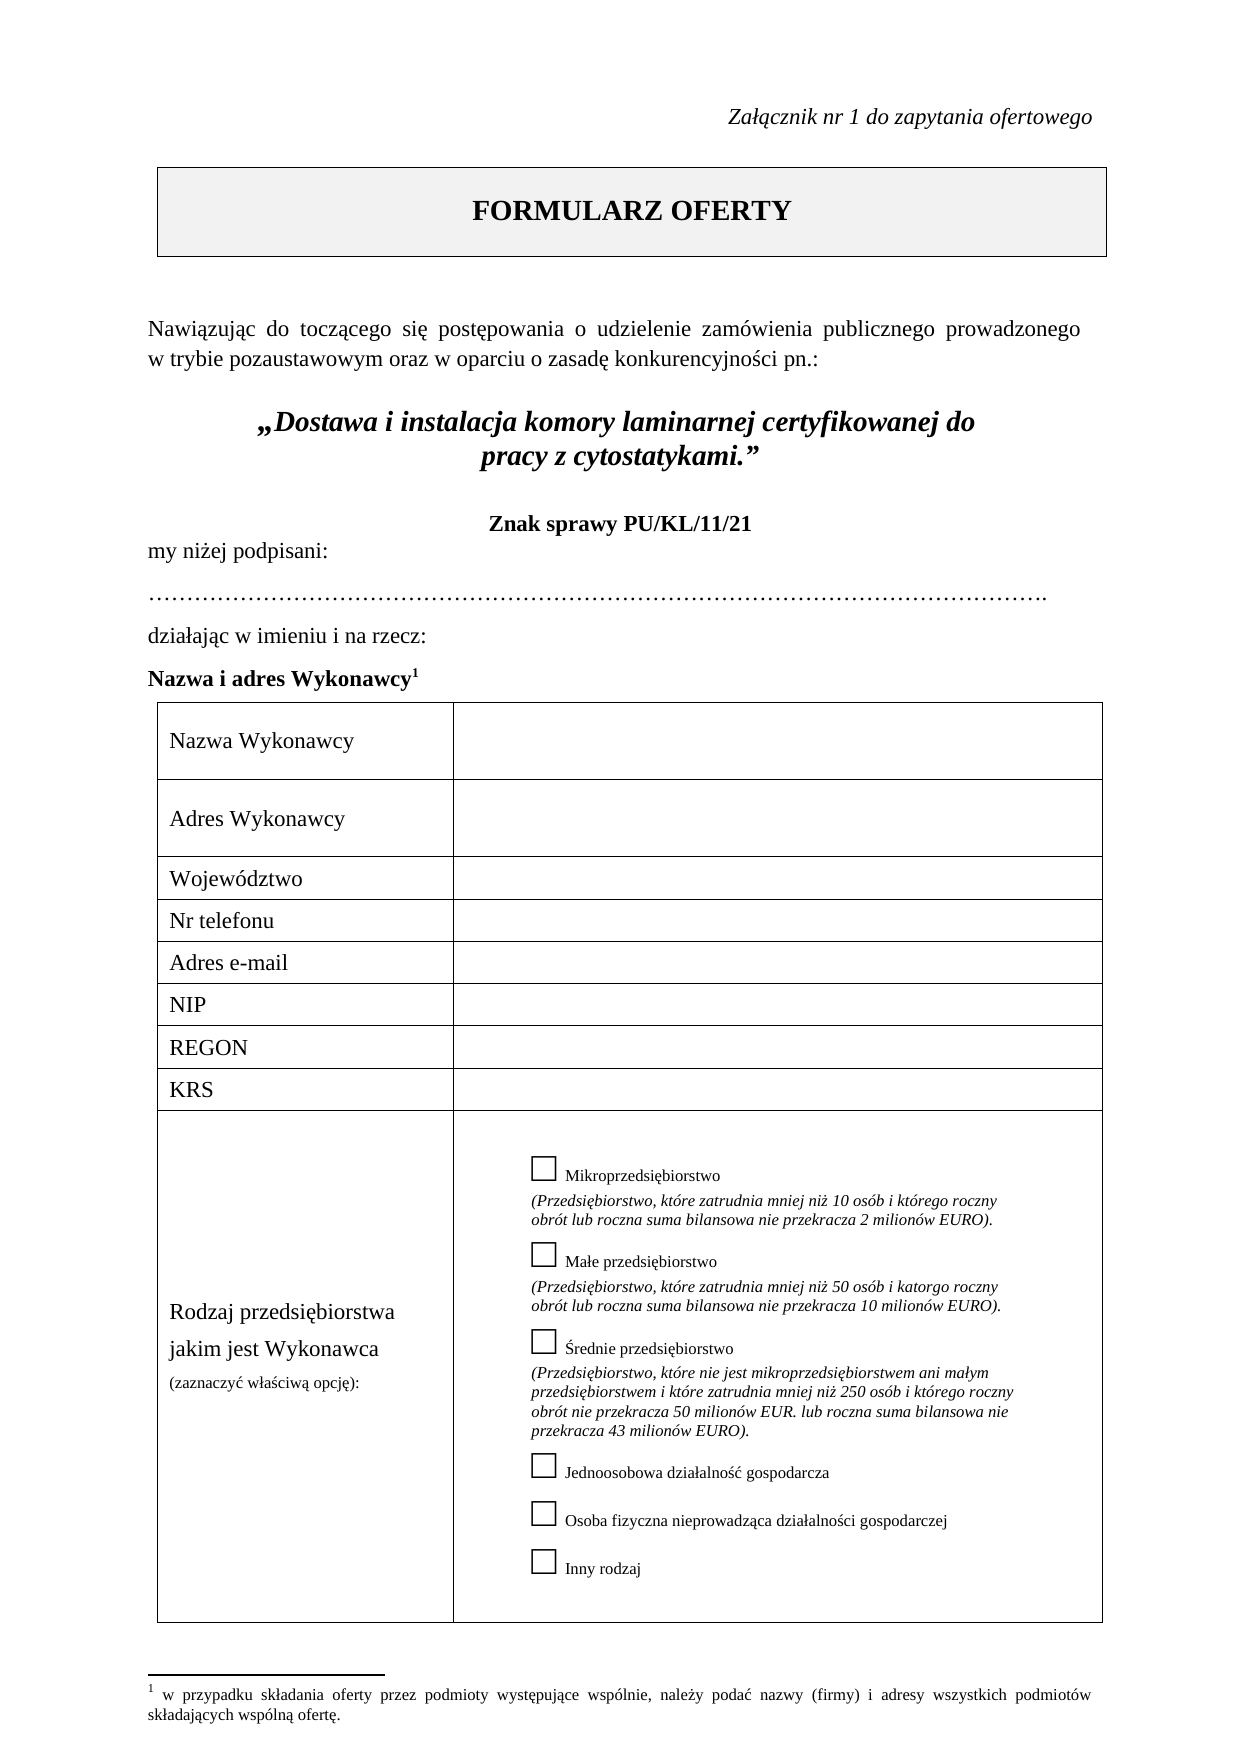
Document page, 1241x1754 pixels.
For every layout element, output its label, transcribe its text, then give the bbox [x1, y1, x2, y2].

table_cell [454, 857, 1102, 898]
table_cell Województwo [158, 857, 453, 898]
table_cell REGON [158, 1026, 453, 1068]
text działając w imieniu i na rzecz: [148, 622, 1093, 648]
table_cell [454, 1111, 1102, 1622]
text Nazwa i adres Wykonawcy [148, 665, 1093, 691]
table_cell [454, 984, 1102, 1025]
table_header FORMULARZ OFERTY [158, 168, 1106, 256]
table_header Nazwa Wykonawcy [158, 703, 453, 779]
text ………………………………………………………………………………………………………. [148, 579, 1093, 606]
text „Dostawa i instalacja komory laminarnej certyfikowanej do pracy z cytostatykami.” [148, 400, 1093, 472]
table_cell Adres e-mail [158, 942, 453, 983]
text Znak sprawy PU/KL/11/21 [148, 510, 1093, 537]
table_header [454, 703, 1102, 779]
text my niżej podpisani: [148, 537, 1093, 563]
table_cell [454, 942, 1102, 983]
table_cell Rodzaj przedsiębiorstwa jakim jest Wykonawca (zaznaczyć właściwą opcję): [158, 1111, 453, 1622]
table_cell Nr telefonu [158, 900, 453, 941]
table_cell [454, 900, 1102, 941]
table_cell Adres Wykonawcy [158, 780, 453, 856]
text Nawiązując do toczącego się postępowania o udzielenie zamówienia publicznego prowadzonego w trybie pozaustawowym oraz w oparciu o zasadę konkurencyjności pn.: [148, 315, 1093, 371]
subtitle Załącznik nr 1 do zapytania ofertowego [148, 103, 1093, 130]
table_cell [454, 1069, 1102, 1110]
table_cell [454, 780, 1102, 856]
table_cell KRS [158, 1069, 453, 1110]
table_cell [454, 1026, 1102, 1068]
table_cell NIP [158, 984, 453, 1025]
